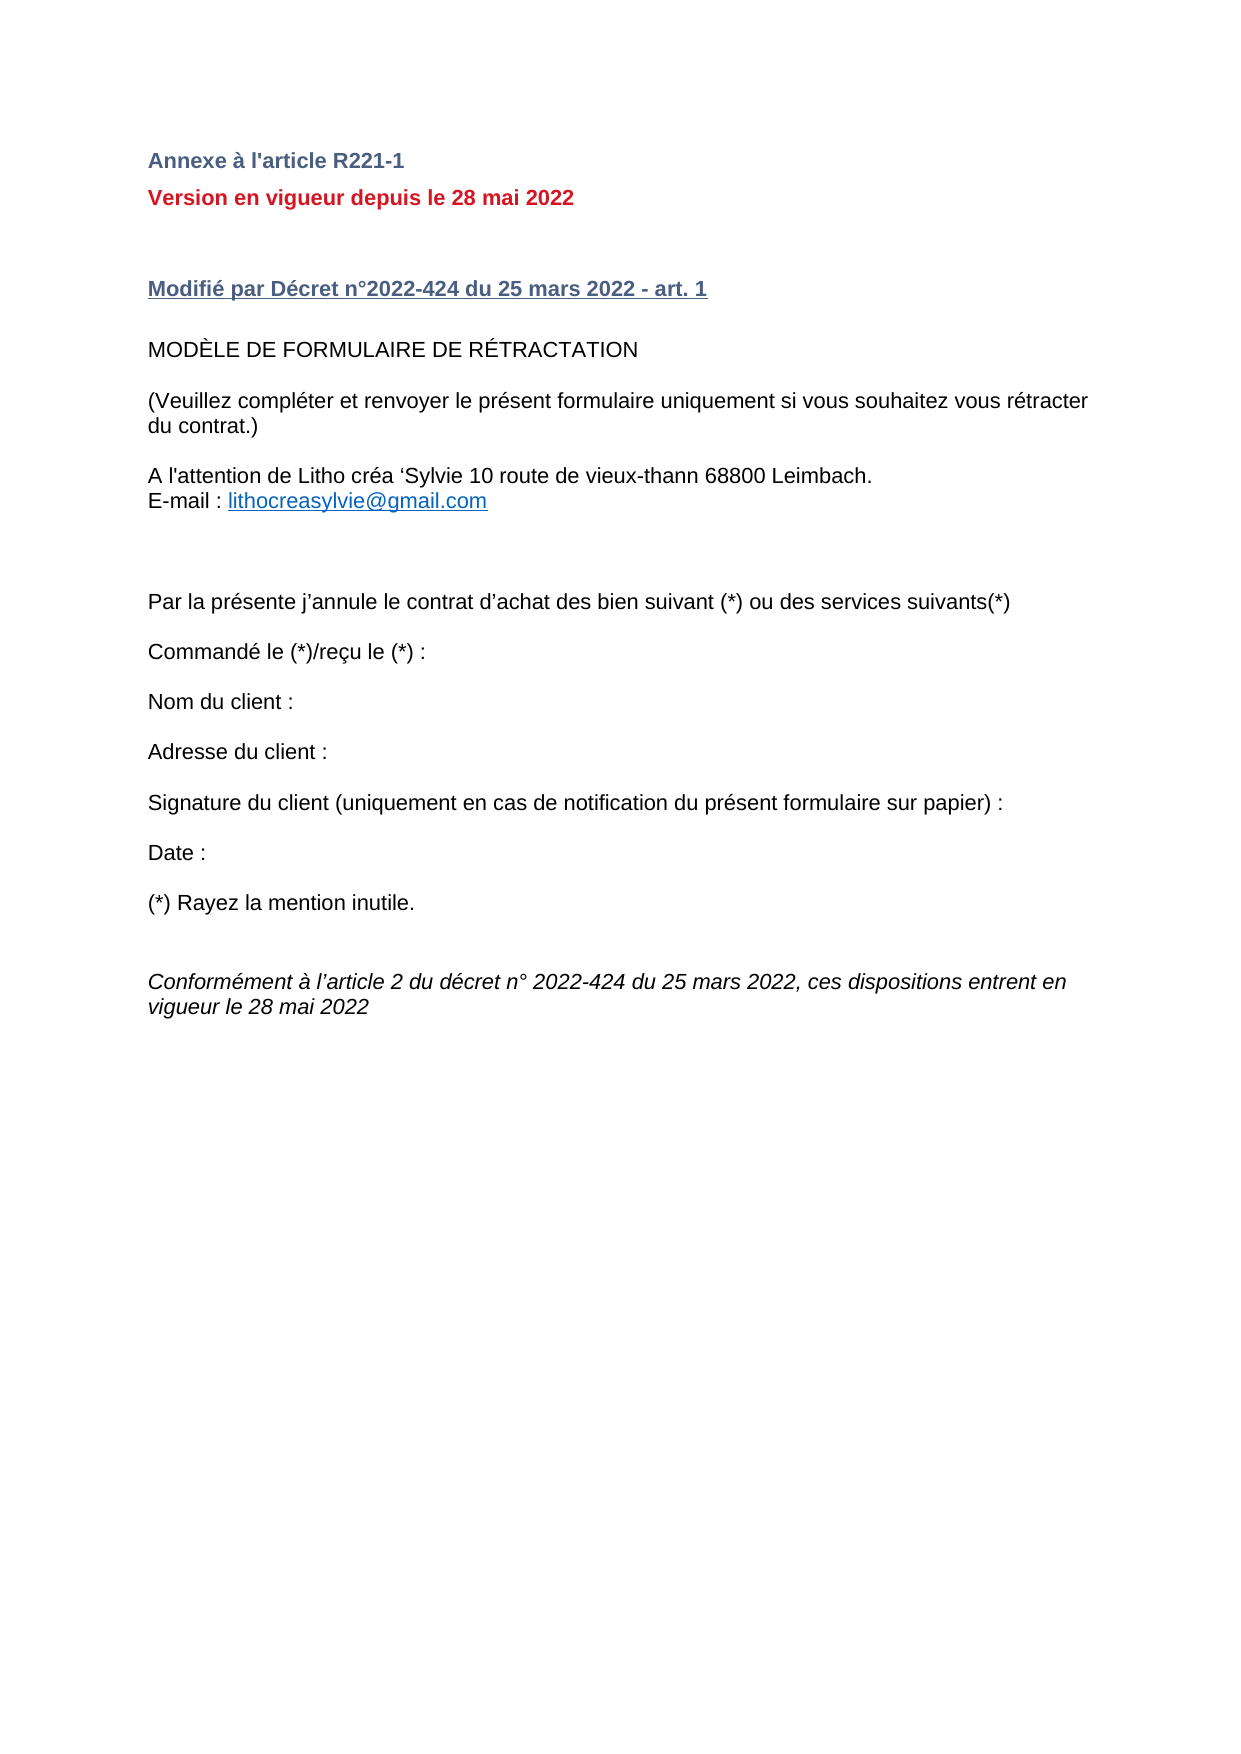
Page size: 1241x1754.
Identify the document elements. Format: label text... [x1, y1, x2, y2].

text A l'attention de Litho créa ‘Sylvie 10 route de vieux-thann 68800 Leimbach. E-mail : lithocreasylvie@gmail.com [148, 463, 1093, 513]
text Version en vigueur depuis le 28 mai 2022 [148, 185, 1093, 211]
text MODÈLE DE FORMULAIRE DE RÉTRACTATION [148, 337, 1093, 362]
text Date : [148, 839, 1093, 865]
text Nom du client : [148, 689, 1093, 714]
text Adresse du client : [148, 739, 1093, 764]
text Conformément à l’article 2 du décret n° 2022-424 du 25 mars 2022, ces dispositions entrent en vigueur le 28 mai 2022 [148, 969, 1093, 1019]
text (*) Rayez la mention inutile. [148, 890, 1093, 915]
text Par la présente j’annule le contrat d’achat des bien suivant (*) ou des services suivants(*) [148, 588, 1093, 614]
text Signature du client (uniquement en cas de notification du présent formulaire sur papier) : [148, 789, 1093, 814]
text Modifié par Décret n°2022-424 du 25 mars 2022 - art. 1 [148, 276, 1093, 329]
text Annexe à l'article R221-1 [148, 148, 1093, 173]
text (Veuillez compléter et renvoyer le présent formulaire uniquement si vous souhaitez vous rétracter du contrat.) [148, 387, 1093, 438]
text Commandé le (*)/reçu le (*) : [148, 639, 1093, 664]
